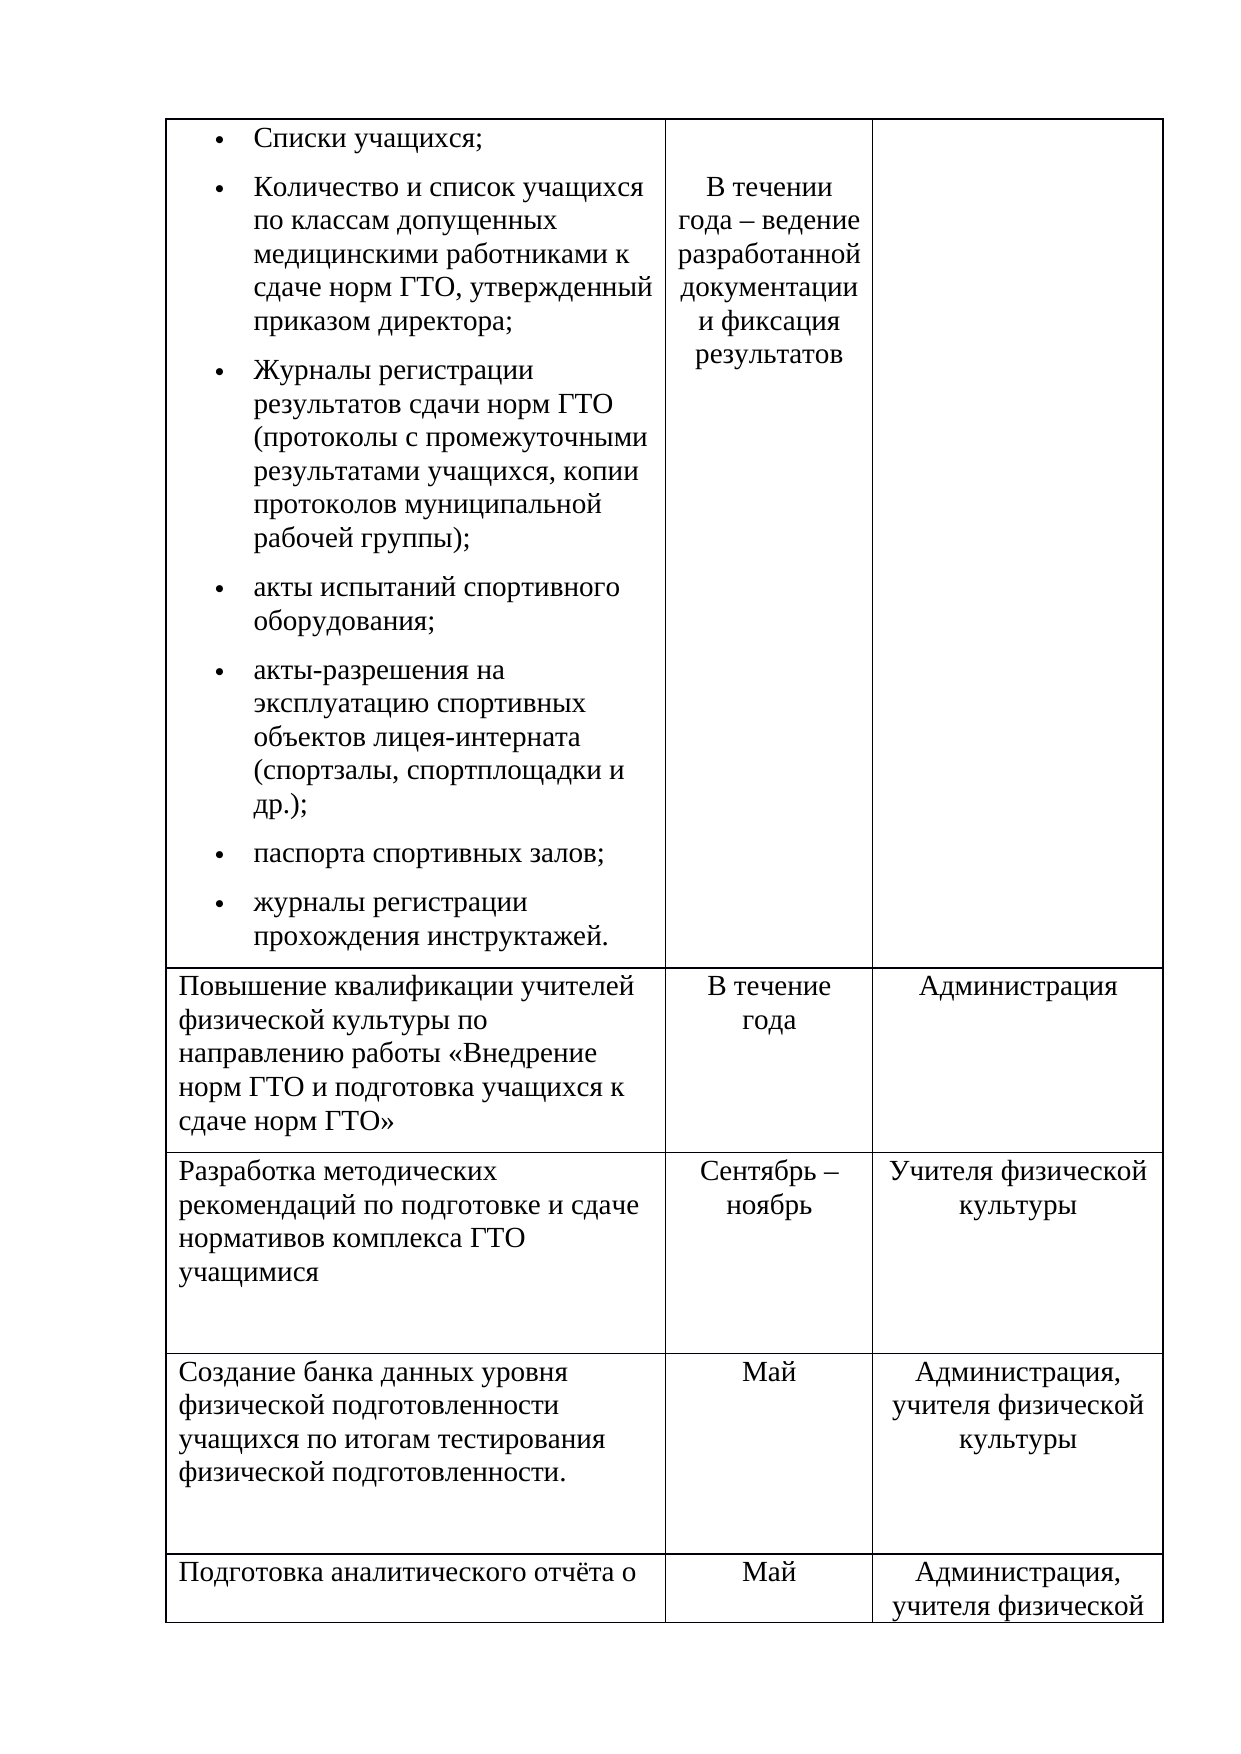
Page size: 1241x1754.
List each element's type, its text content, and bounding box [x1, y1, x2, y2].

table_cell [167, 120, 665, 967]
table_cell Создание банка данных уровня физической подготовленности учащихся по итогам тестирования физической подготовленности. [167, 1354, 665, 1553]
table_cell В течение года [666, 969, 872, 1152]
table_cell Сентябрь – ноябрь [666, 1153, 872, 1352]
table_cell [873, 120, 1162, 967]
table_cell Разработка методических рекомендаций по подготовке и сдаче нормативов комплекса ГТО учащимися [167, 1153, 665, 1352]
table_cell Администрация [873, 969, 1162, 1152]
table_cell Повышение квалификации учителей физической культуры по направлению работы «Внедрение норм ГТО и подготовка учащихся к сдаче норм ГТО» [167, 969, 665, 1152]
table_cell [873, 1354, 1162, 1553]
table_cell Учителя физической культуры [873, 1153, 1162, 1352]
table_cell Май [666, 1354, 872, 1553]
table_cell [873, 1555, 1162, 1622]
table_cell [666, 120, 872, 967]
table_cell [167, 1555, 665, 1622]
table_cell Май [666, 1555, 872, 1622]
